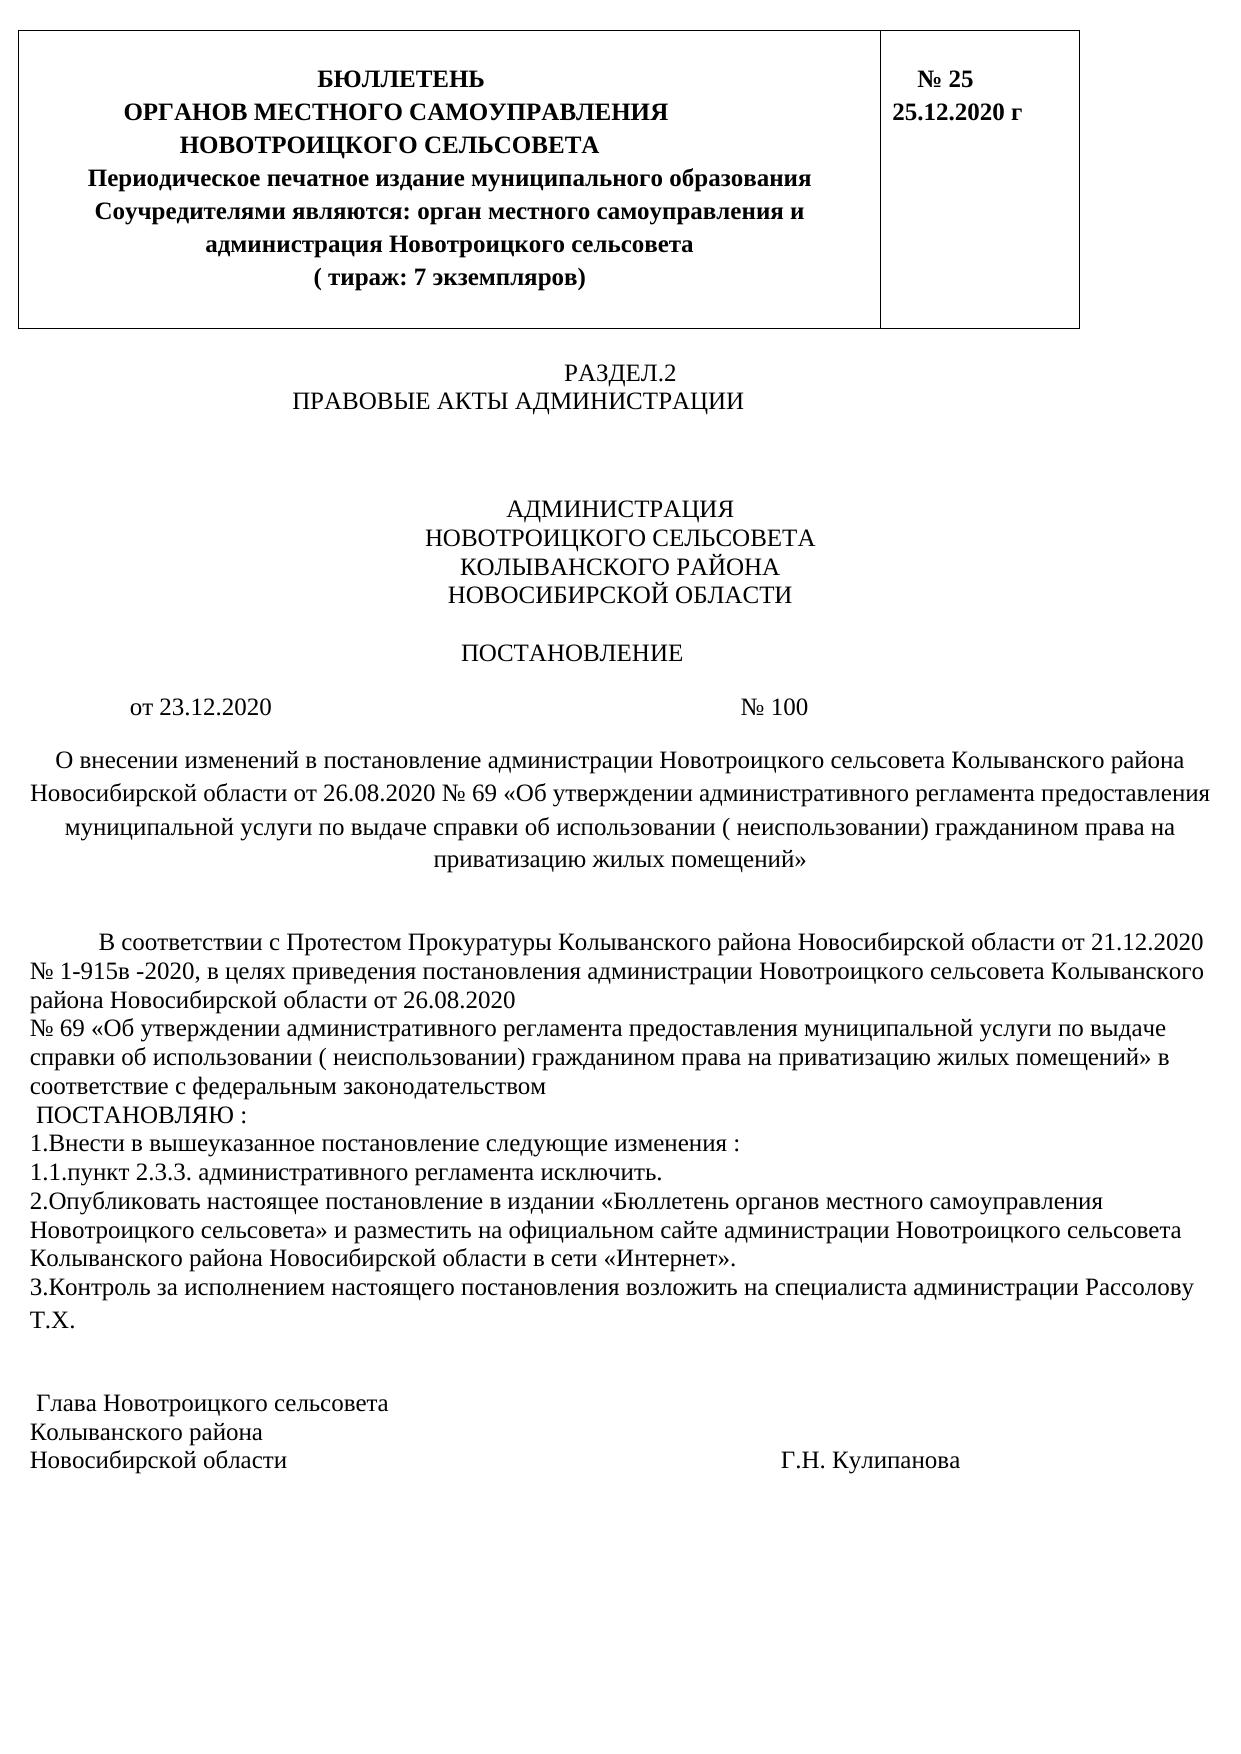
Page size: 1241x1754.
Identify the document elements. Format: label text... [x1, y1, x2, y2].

table_header БЮЛЛЕТЕНЬ ОРГАНОВ МЕСТНОГО САМОУПРАВЛЕНИЯ НОВОТРОИЦКОГО СЕЛЬСОВЕТА Периодическое печатное издание муниципального образования Соучредителями являются: орган местного самоуправления и администрация Новотроицкого сельсовета ( тираж: 7 экземпляров) [19, 31, 880, 328]
text 1.1.пункт 2.3.3. административного регламента исключить. [29, 1157, 1211, 1186]
text 2.Опубликовать настоящее постановление в издании «Бюллетень органов местного самоуправления Новотроицкого сельсовета» и разместить на официальном сайте администрации Новотроицкого сельсовета Колыванского района Новосибирской области в сети «Интернет». [29, 1186, 1211, 1272]
text НОВОТРОИЦКОГО СЕЛЬСОВЕТА [29, 523, 1211, 552]
text НОВОСИБИРСКОЙ ОБЛАСТИ [29, 580, 1211, 609]
text КОЛЫВАНСКОГО РАЙОНА [29, 552, 1211, 580]
text ПОСТАНОВЛЯЮ : [29, 1100, 1211, 1128]
text № 69 «Об утверждении административного регламента предоставления муниципальной услуги по выдаче справки об использовании ( неиспользовании) гражданином права на приватизацию жилых помещений» в соответствие с федеральным законодательством [29, 1013, 1211, 1100]
text 1.Внести в вышеуказанное постановление следующие изменения : [29, 1128, 1211, 1157]
text 3.Контроль за исполнением настоящего постановления возложить на специалиста администрации Рассолову Т.Х. [29, 1272, 1211, 1334]
text О внесении изменений в постановление администрации Новотроицкого сельсовета Колыванского района Новосибирской области от 26.08.2020 № 69 «Об утверждении административного регламента предоставления муниципальной услуги по выдаче справки об использовании ( неиспользовании) гражданином права на приватизацию жилых помещений» [29, 746, 1211, 873]
table_header № 25 25.12.2020 г [881, 31, 1079, 328]
text Новосибирской области Г.Н. Кулипанова [29, 1445, 1211, 1474]
text В соответствии с Протестом Прокуратуры Колыванского района Новосибирской области от 21.12.2020 № 1-915в -2020, в целях приведения постановления администрации Новотроицкого сельсовета Колыванского района Новосибирской области от 26.08.2020 [29, 927, 1211, 1013]
text Глава Новотроицкого сельсовета [29, 1388, 1211, 1417]
text от 23.12.2020 № 100 [29, 692, 1211, 720]
text ПОСТАНОВЛЕНИЕ [29, 638, 1211, 667]
text ПРАВОВЫЕ АКТЫ АДМИНИСТРАЦИИ [29, 386, 1211, 415]
text АДМИНИСТРАЦИЯ [29, 494, 1211, 523]
text РАЗДЕЛ.2 [29, 358, 1211, 386]
text Колыванского района [29, 1417, 1211, 1445]
